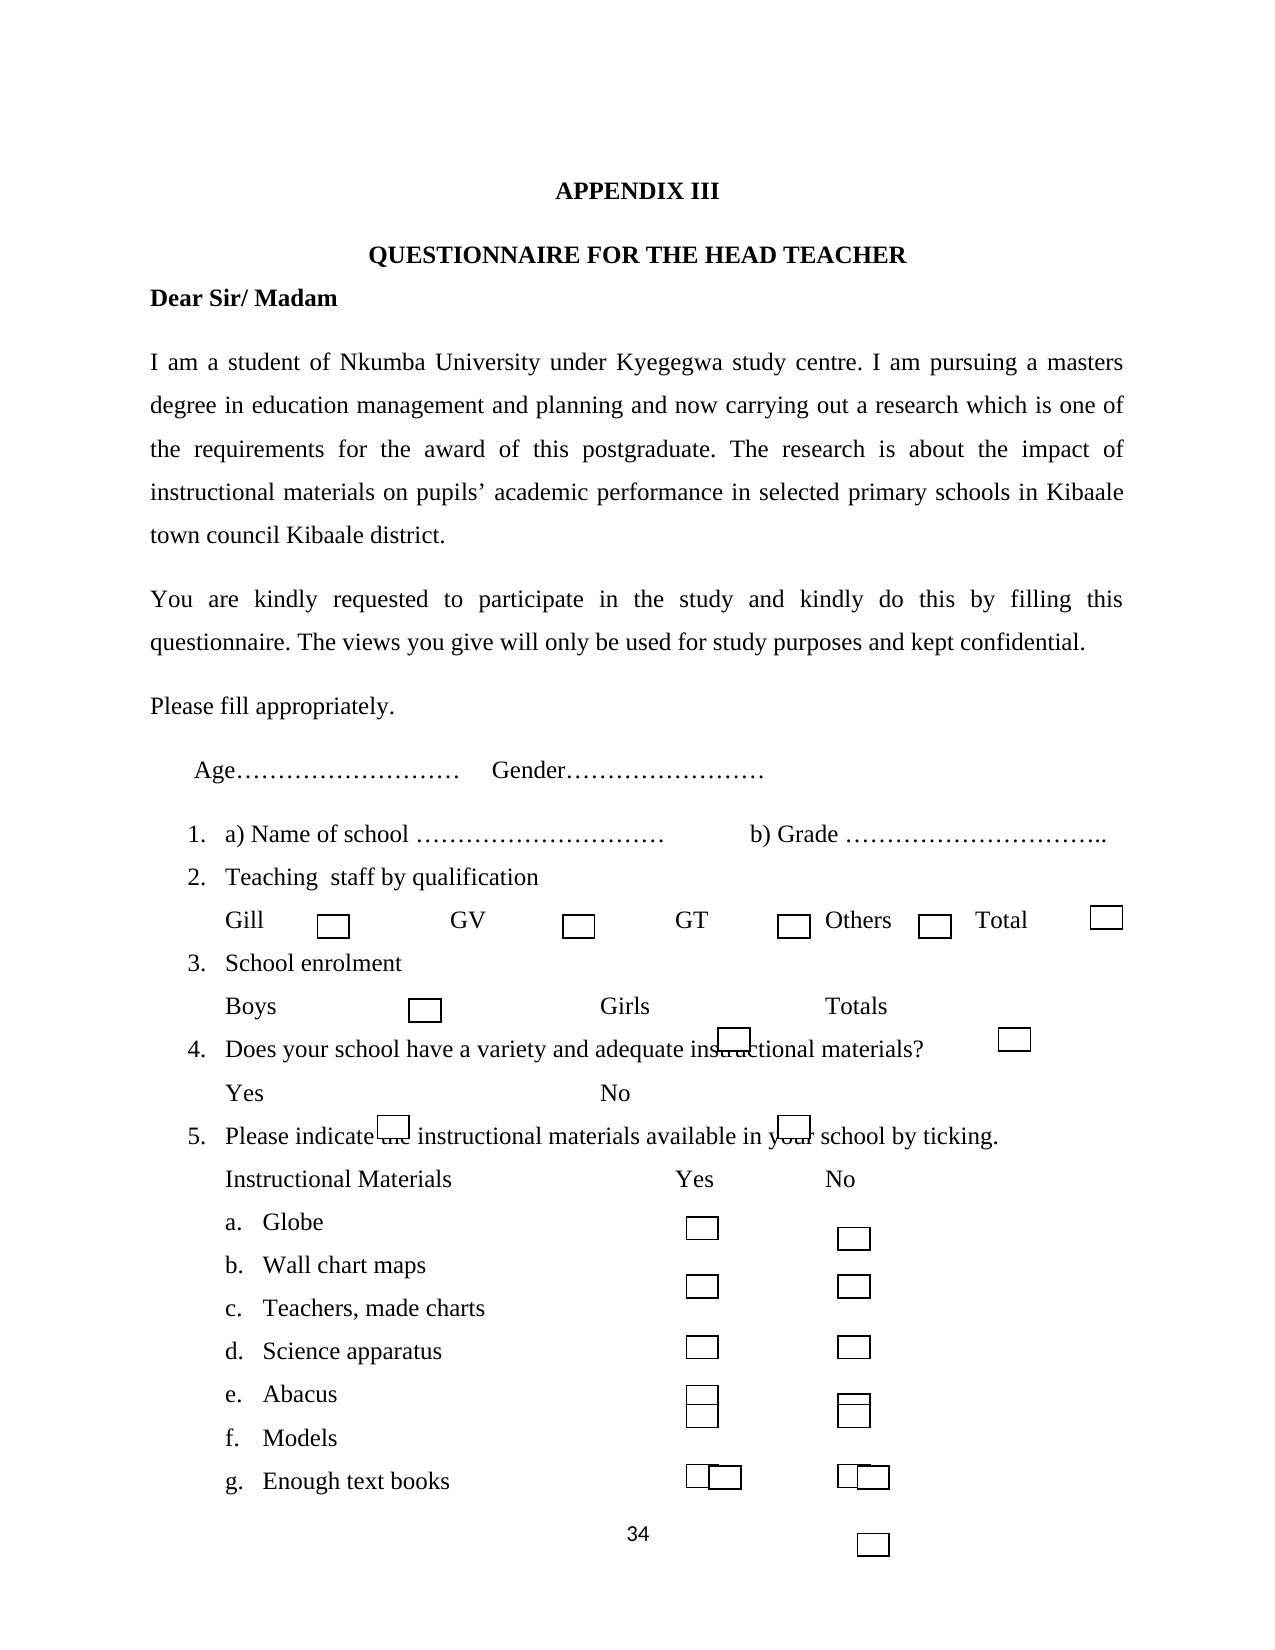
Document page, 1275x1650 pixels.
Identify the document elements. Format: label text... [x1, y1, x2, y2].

text Dear Sir/ Madam [150, 283, 1125, 312]
list Instructional Materials Yes No [225, 1164, 1125, 1193]
list Please indicate the instructional materials available in your school by ticking. [187, 1121, 1125, 1149]
list Enough text books [225, 1466, 1125, 1494]
list Boys Girls Totals [225, 991, 1125, 1020]
list Science apparatus [225, 1336, 1125, 1365]
list Gill GV GT Others Total [225, 905, 1125, 934]
list Abacus [225, 1379, 1125, 1408]
list Models [225, 1423, 1125, 1451]
list Teaching staff by qualification [187, 862, 1125, 891]
list Wall chart maps [225, 1250, 1125, 1279]
list Globe [225, 1207, 1125, 1236]
subtitle APPENDIX III [150, 176, 1125, 205]
list Yes No [225, 1078, 1125, 1106]
list School enrolment [187, 948, 1125, 977]
text Please fill appropriately. [150, 691, 1125, 720]
text I am a student of Nkumba University under Kyegegwa study centre. I am pursuing a masters degree in education management and planning and now carrying out a research which is one of the requirements for the award of this postgraduate. The research is about the impact of instructional materials on pupils’ academic performance in selected primary schools in Kibaale town council Kibaale district. [150, 347, 1125, 549]
list Teachers, made charts [225, 1293, 1125, 1322]
text You are kindly requested to participate in the study and kindly do this by filling this questionnaire. The views you give will only be used for study purposes and kept confidential. [150, 584, 1125, 656]
subtitle QUESTIONNAIRE FOR THE HEAD TEACHER [150, 240, 1125, 269]
list Does your school have a variety and adequate instructional materials? [187, 1034, 1125, 1063]
text Age……………………… Gender…………………… [150, 755, 1125, 784]
list a) Name of school ………………………… b) Grade ………………………….. [187, 819, 1125, 848]
